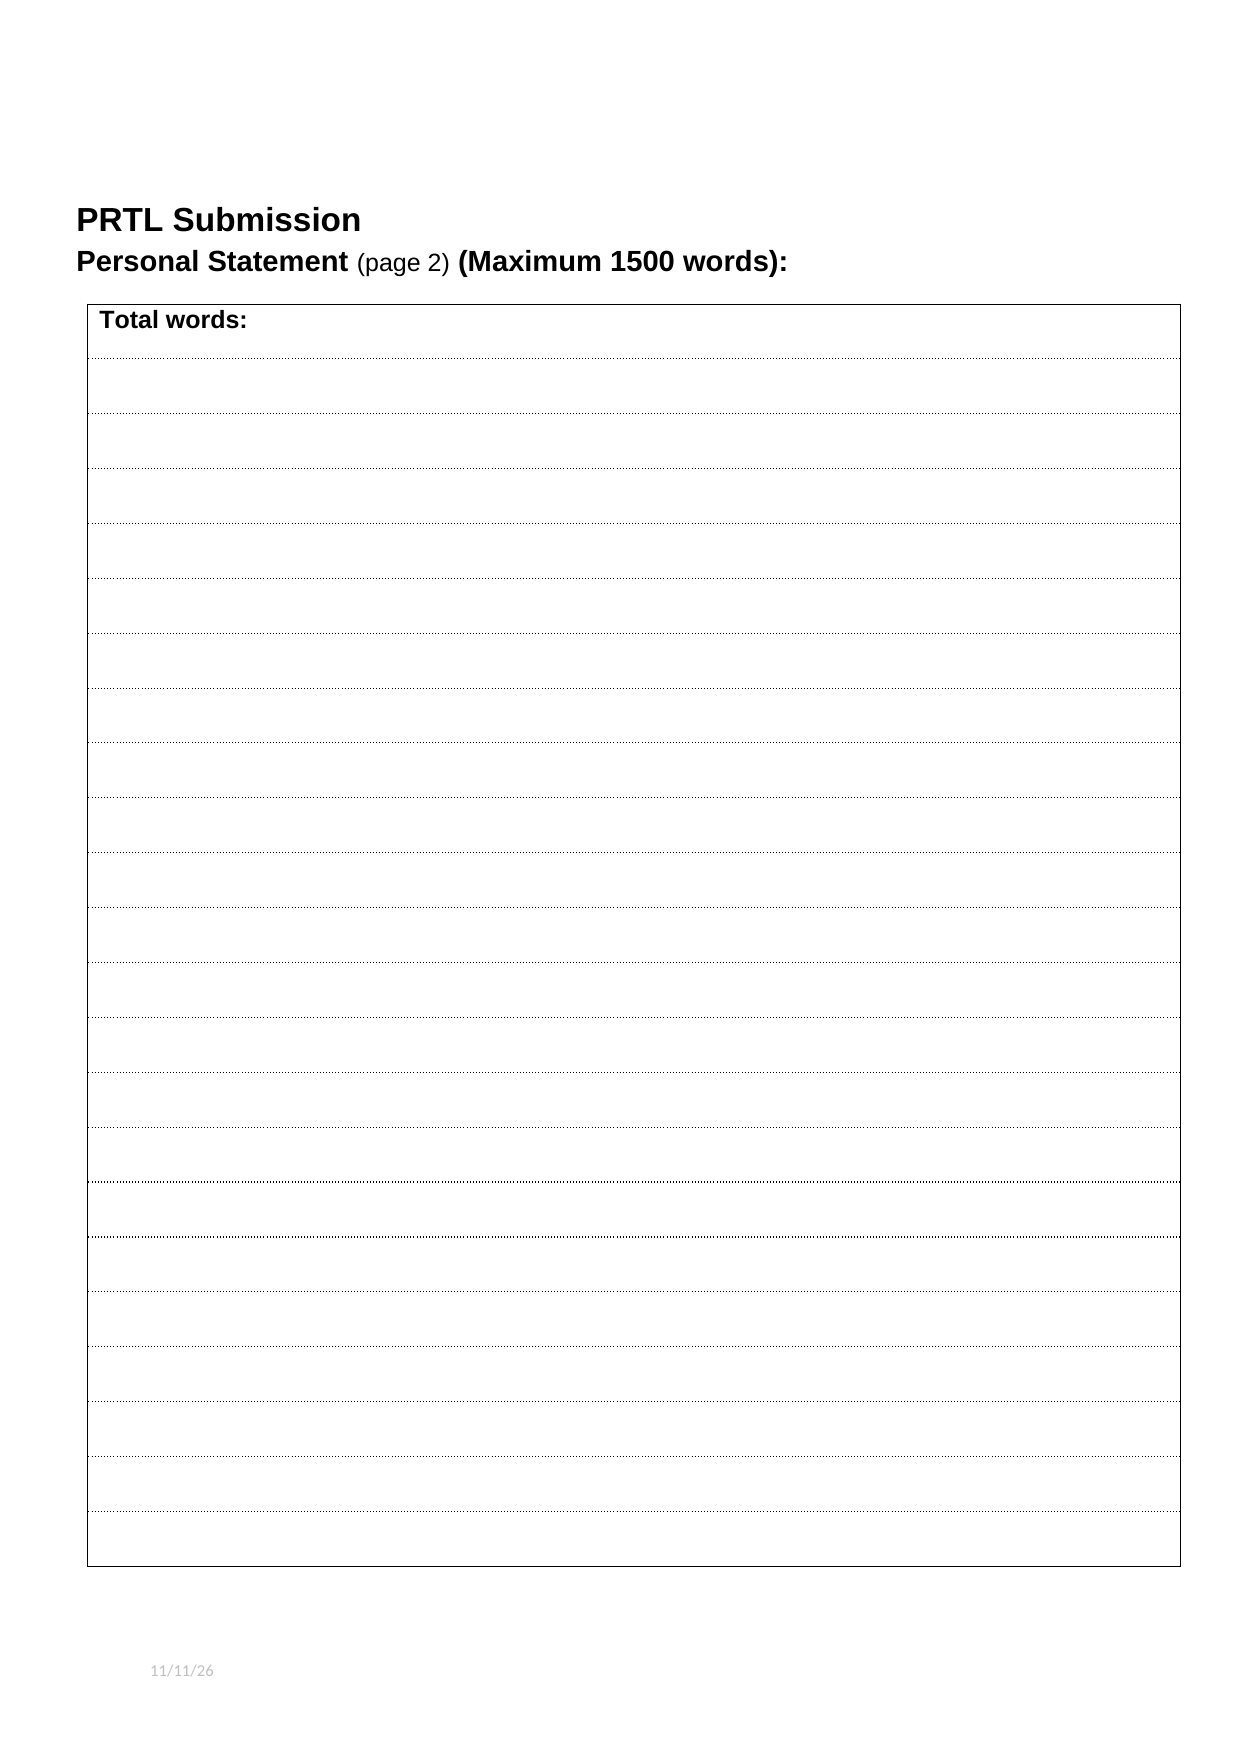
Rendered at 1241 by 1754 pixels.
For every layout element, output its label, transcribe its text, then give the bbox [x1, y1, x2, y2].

table_cell [88, 1401, 1180, 1456]
table_cell [88, 1017, 1180, 1072]
table_cell [88, 962, 1180, 1017]
table_cell [88, 468, 1180, 523]
table_cell [88, 633, 1180, 687]
table_cell [88, 907, 1180, 962]
text Personal Statement (page 2) (Maximum 1500 words): [76, 244, 1090, 278]
table_cell [88, 1181, 1180, 1236]
table_cell [88, 1456, 1180, 1511]
table_cell [88, 1511, 1180, 1566]
table_cell [88, 1072, 1180, 1127]
table_cell [88, 413, 1180, 468]
table_cell [88, 1127, 1180, 1181]
table_cell [88, 1291, 1180, 1346]
table_cell [88, 688, 1180, 742]
table_cell [88, 742, 1180, 797]
table_cell [88, 1236, 1180, 1291]
table_cell [88, 523, 1180, 578]
table_cell [88, 578, 1180, 632]
text PRTL Submission [76, 200, 1090, 238]
table_header Total words: [88, 305, 1180, 358]
table_cell [88, 852, 1180, 907]
table_cell [88, 358, 1180, 413]
table_cell [88, 797, 1180, 852]
table_cell [88, 1346, 1180, 1401]
